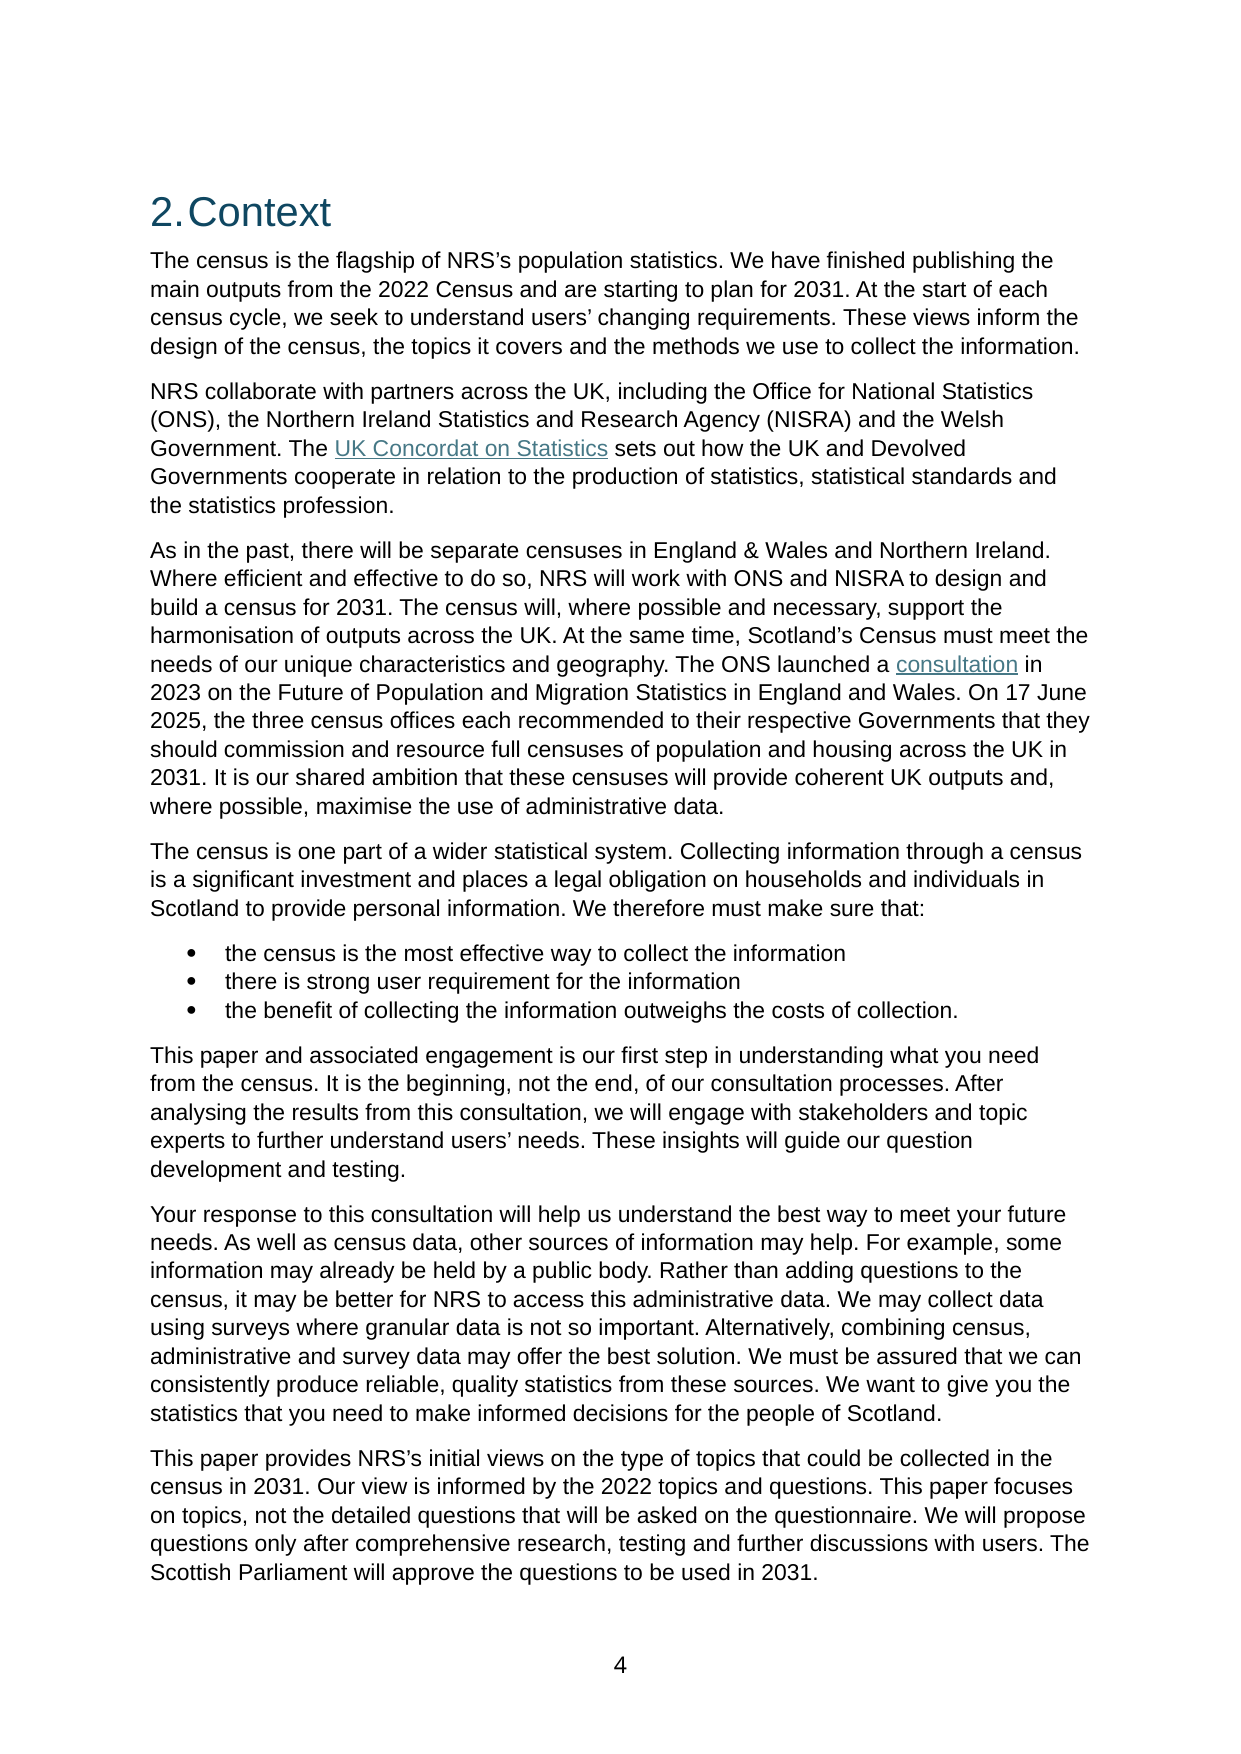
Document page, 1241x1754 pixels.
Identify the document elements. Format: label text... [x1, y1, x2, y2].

subtitle Context [150, 187, 1090, 235]
text This paper provides NRS’s initial views on the type of topics that could be collected in the census in 2031. Our view is informed by the 2022 topics and questions. This paper focuses on topics, not the detailed questions that will be asked on the questionnaire. We will propose questions only after comprehensive research, testing and further discussions with users. The Scottish Parliament will approve the questions to be used in 2031. [150, 1445, 1090, 1585]
text NRS collaborate with partners across the UK, including the Office for National Statistics (ONS), the Northern Ireland Statistics and Research Agency (NISRA) and the Welsh Government. The UK Concordat on Statistics sets out how the UK and Devolved Governments cooperate in relation to the production of statistics, statistical standards and the statistics profession. [150, 378, 1090, 518]
text The census is the flagship of NRS’s population statistics. We have finished publishing the main outputs from the 2022 Census and are starting to plan for 2031. At the start of each census cycle, we seek to understand users’ changing requirements. These views inform the design of the census, the topics it covers and the methods we use to collect the information. [150, 247, 1090, 359]
text This paper and associated engagement is our first step in understanding what you need from the census. It is the beginning, not the end, of our consultation processes. After analysing the results from this consultation, we will engage with stakeholders and topic experts to further understand users’ needs. These insights will guide our question development and testing. [150, 1042, 1090, 1182]
text As in the past, there will be separate censuses in England & Wales and Northern Ireland. Where efficient and effective to do so, NRS will work with ONS and NISRA to design and build a census for 2031. The census will, where possible and necessary, support the harmonisation of outputs across the UK. At the same time, Scotland’s Census must meet the needs of our unique characteristics and geography. The ONS launched a consultation in 2023 on the Future of Population and Migration Statistics in England and Wales. On 17 June 2025, the three census offices each recommended to their respective Governments that they should commission and resource full censuses of population and housing across the UK in 2031. It is our shared ambition that these censuses will provide coherent UK outputs and, where possible, maximise the use of administrative data. [150, 537, 1090, 819]
text Your response to this consultation will help us understand the best way to meet your future needs. As well as census data, other sources of information may help. For example, some information may already be held by a public body. Rather than adding questions to the census, it may be better for NRS to access this administrative data. We may collect data using surveys where granular data is not so important. Alternatively, combining census, administrative and survey data may offer the best solution. We must be assured that we can consistently produce reliable, quality statistics from these sources. We want to give you the statistics that you need to make informed decisions for the people of Scotland. [150, 1201, 1090, 1426]
text The census is one part of a wider statistical system. Collecting information through a census is a significant investment and places a legal obligation on households and individuals in Scotland to provide personal information. We therefore must make sure that: [150, 838, 1090, 921]
list the benefit of collecting the information outweighs the costs of collection. [187, 997, 1090, 1023]
list the census is the most effective way to collect the information [187, 940, 1090, 966]
list there is strong user requirement for the information [187, 968, 1090, 994]
